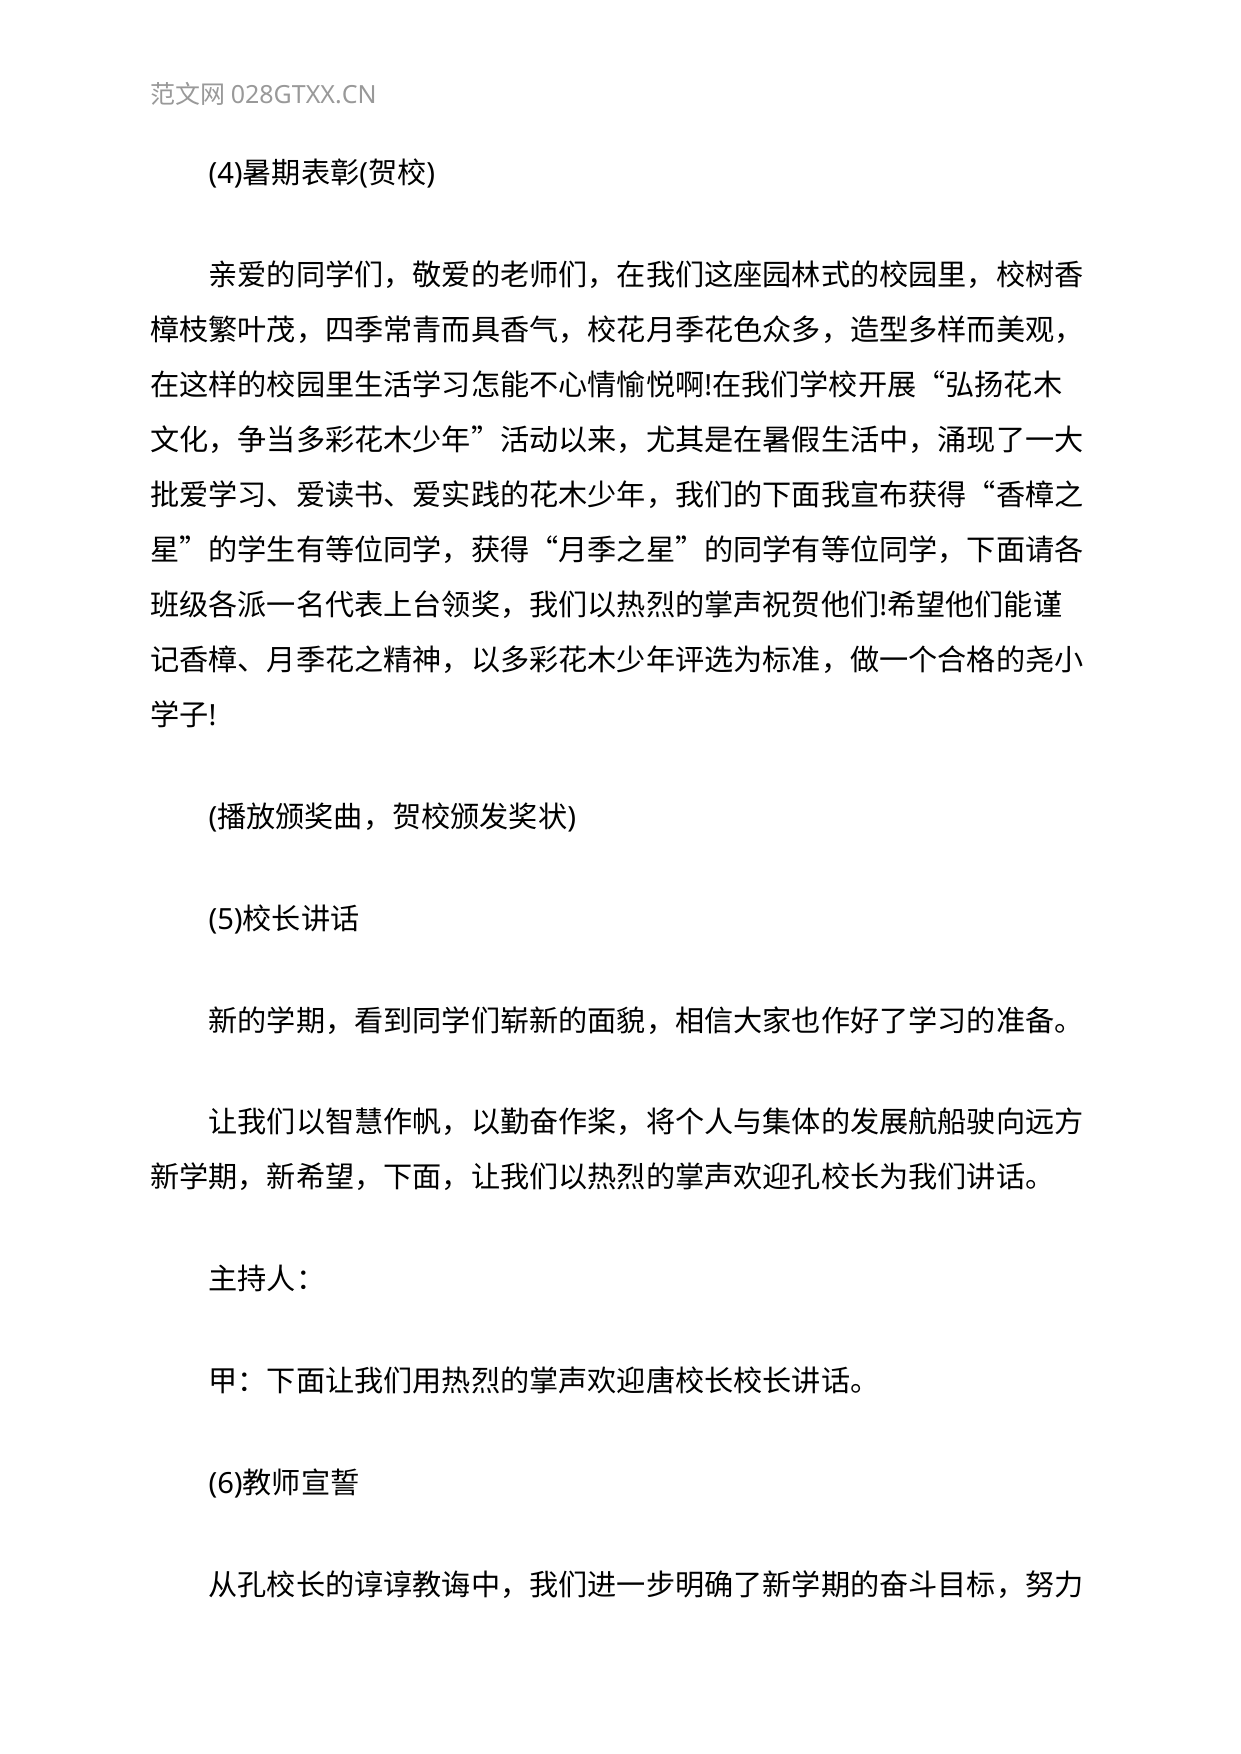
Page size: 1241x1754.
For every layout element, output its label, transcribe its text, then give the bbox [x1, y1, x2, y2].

text 甲：下面让我们用热烈的掌声欢迎唐校长校长讲话。 [150, 1357, 1090, 1400]
text (播放颁奖曲，贺校颁发奖状) [150, 793, 1090, 836]
text (5)校长讲话 [150, 895, 1090, 938]
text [150, 1561, 1090, 1603]
text 新的学期，看到同学们崭新的面貌，相信大家也作好了学习的准备。 [150, 997, 1090, 1039]
text 让我们以智慧作帆，以勤奋作桨，将个人与集体的发展航船驶向远方新学期，新希望，下面，让我们以热烈的掌声欢迎孔校长为我们讲话。 [150, 1099, 1090, 1196]
text 主持人： [150, 1256, 1090, 1298]
text 亲爱的同学们，敬爱的老师们，在我们这座园林式的校园里，校树香樟枝繁叶茂，四季常青而具香气，校花月季花色众多，造型多样而美观，在这样的校园里生活学习怎能不心情愉悦啊!在我们学校开展“弘扬花木文化，争当多彩花木少年”活动以来，尤其是在暑假生活中，涌现了一大批爱学习、爱读书、爱实践的花木少年，我们的下面我宣布获得“香樟之星”的学生有等位同学，获得“月季之星”的同学有等位同学，下面请各班级各派一名代表上台领奖，我们以热烈的掌声祝贺他们!希望他们能谨记香樟、月季花之精神，以多彩花木少年评选为标准，做一个合格的尧小学子! [150, 252, 1090, 734]
text (4)暑期表彰(贺校) [150, 150, 1090, 192]
text (6)教师宣誓 [150, 1459, 1090, 1502]
